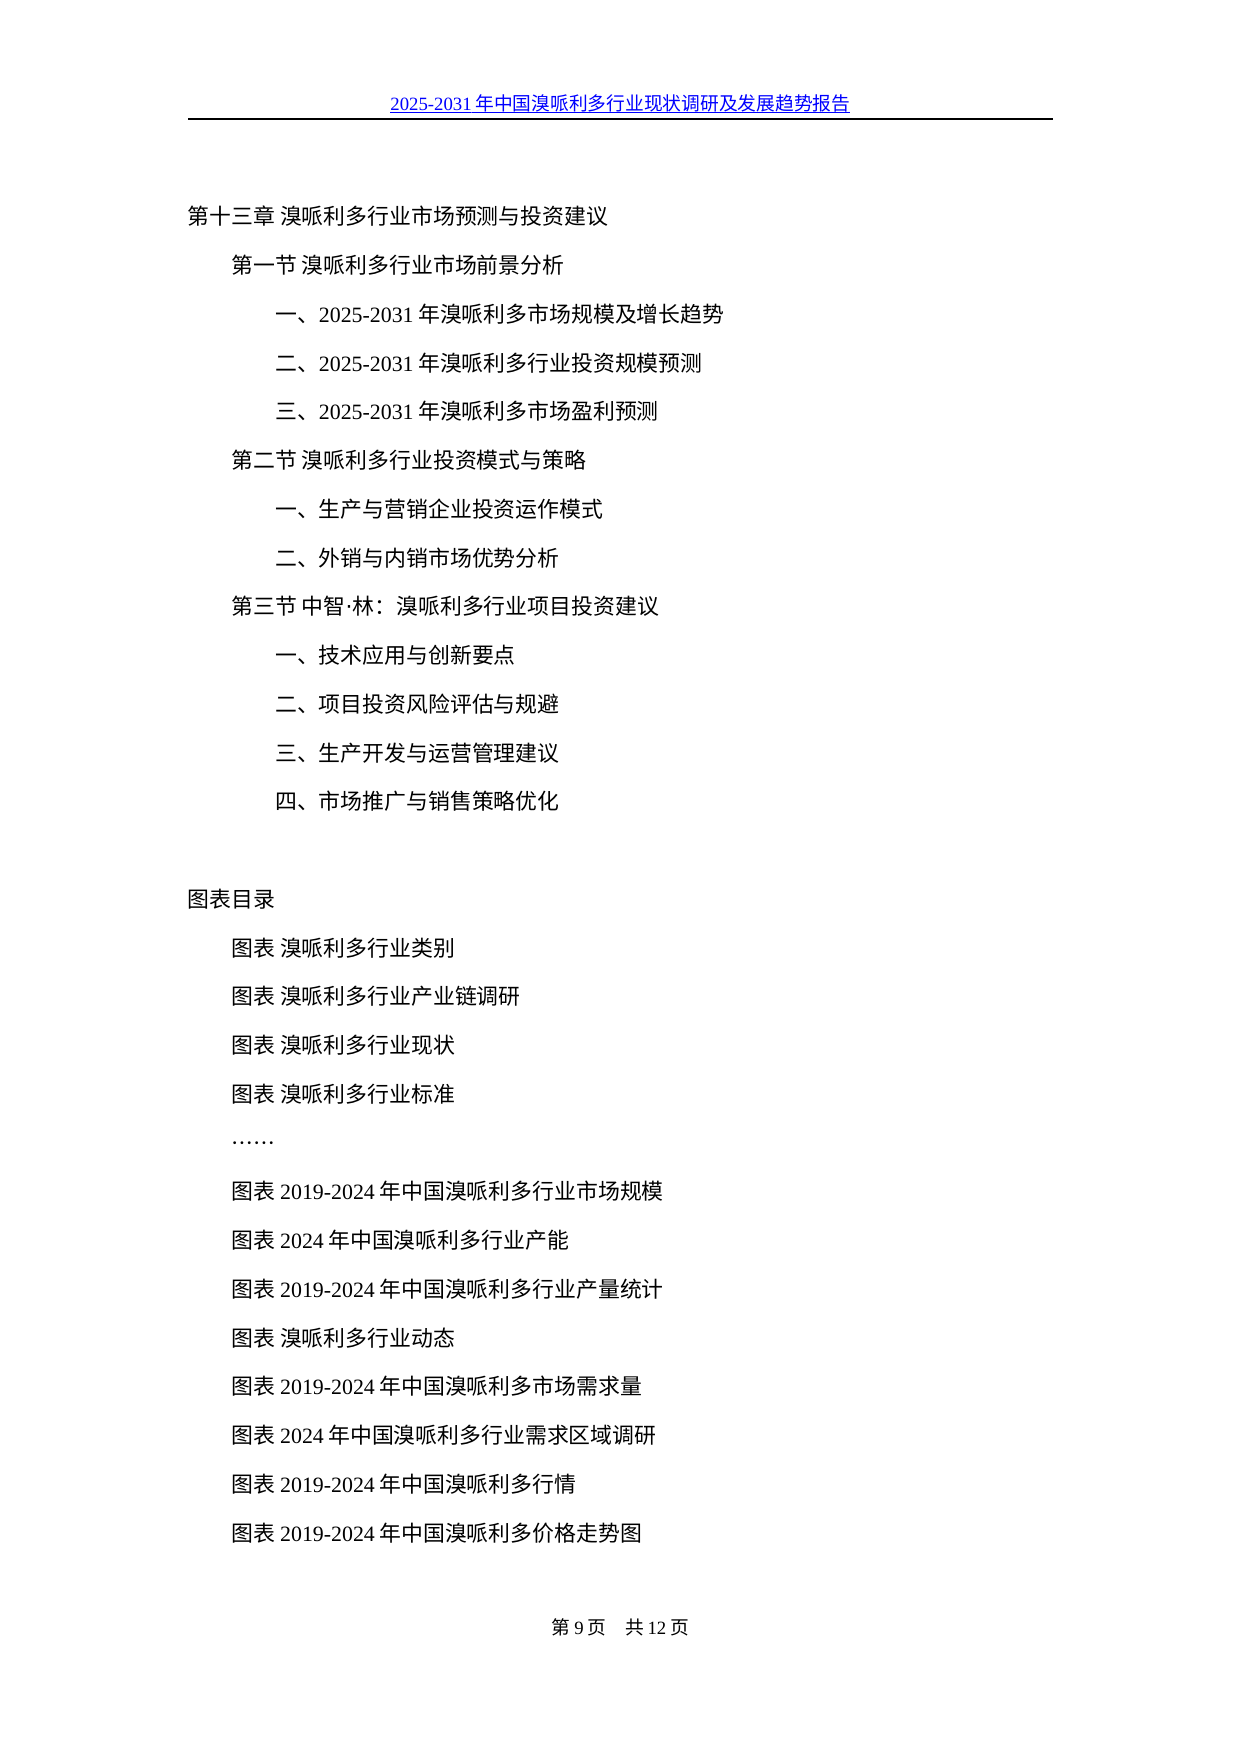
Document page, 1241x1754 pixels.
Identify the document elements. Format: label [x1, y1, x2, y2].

text [187, 150, 1053, 1548]
